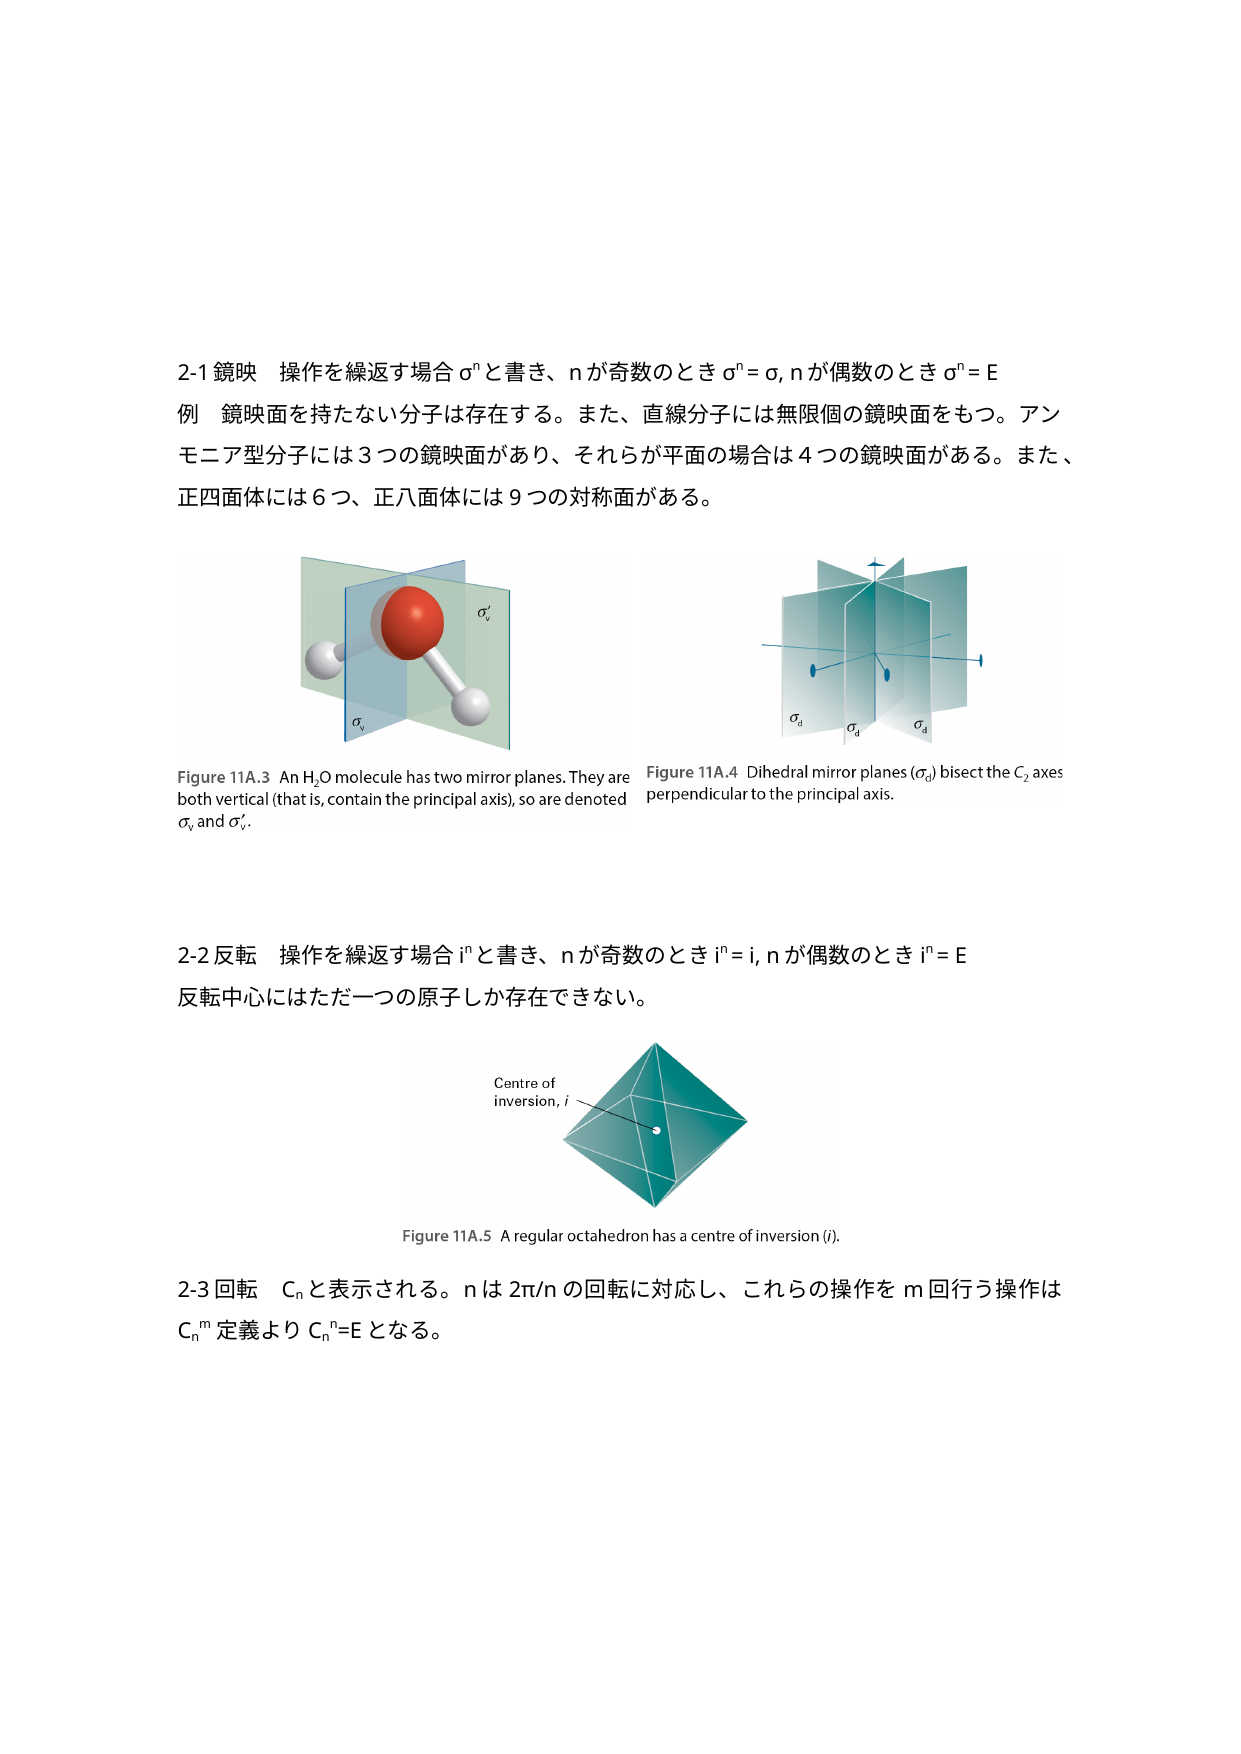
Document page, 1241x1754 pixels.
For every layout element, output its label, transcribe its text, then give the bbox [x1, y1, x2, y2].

picture [646, 555, 1063, 805]
picture [177, 555, 630, 832]
text 2-1鏡映 操作を繰返す場合σnと書き、nが奇数のときσn = σ, nが偶数のときσn = E [177, 350, 1063, 392]
picture [402, 1041, 841, 1247]
text 反転中心にはただ一つの原子しか存在できない。 [177, 975, 1063, 1017]
text 2-3回転 Cnと表示される。nは2π/nの回転に対応し、これらの操作をm回行う操作はCnm 定義よりCnn=Eとなる。 [177, 1267, 1063, 1350]
text 例 鏡映面を持たない分子は存在する。また、直線分子には無限個の鏡映面をもつ。アンモニア型分子には３つの鏡映面があり、それらが平面の場合は４つの鏡映面がある。また、正四面体には６つ、正八面体には9つの対称面がある。 [177, 392, 1063, 517]
text 2-2反転 操作を繰返す場合inと書き、nが奇数のときin = i, nが偶数のときin = E [177, 933, 1063, 975]
